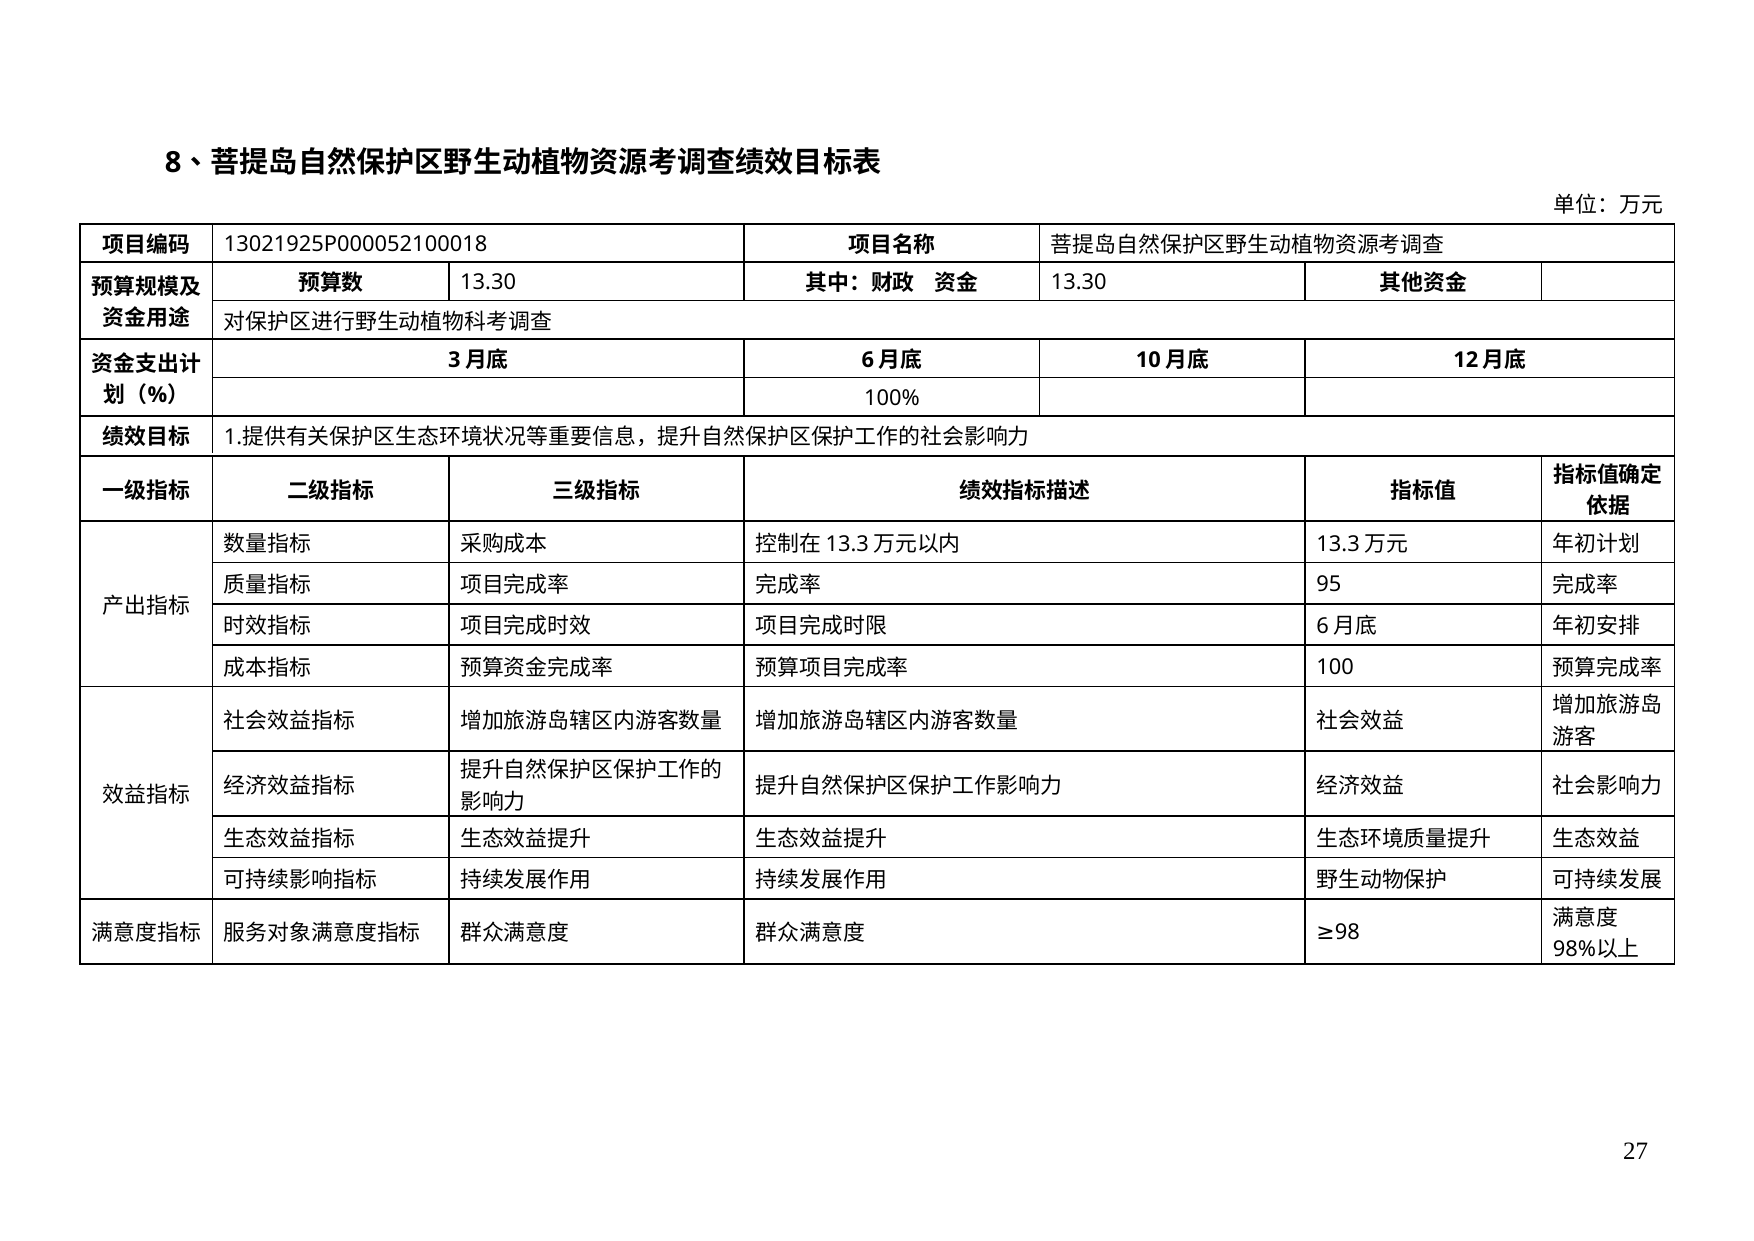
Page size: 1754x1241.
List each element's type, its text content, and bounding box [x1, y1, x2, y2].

table_cell 其他资金 [1306, 263, 1541, 300]
table_cell 时效指标 [213, 605, 448, 644]
table_cell 生态效益 [1542, 817, 1674, 857]
table_cell 社会效益指标 [213, 687, 448, 750]
table_cell 群众满意度 [745, 900, 1304, 963]
table_cell 项目完成时效 [450, 605, 743, 644]
table_cell 10月底 [1040, 340, 1304, 377]
table_cell 服务对象满意度指标 [213, 900, 448, 963]
table_cell 可持续发展 [1542, 858, 1674, 898]
table_cell 控制在13.3万元以内 [745, 522, 1304, 561]
table_cell 提升自然保护区保护工作影响力 [745, 752, 1304, 815]
table_cell 增加旅游岛辖区内游客数量 [745, 687, 1304, 750]
table_cell 经济效益指标 [213, 752, 448, 815]
table_cell 项目编码 [81, 225, 212, 261]
table_cell 预算数 [213, 263, 448, 300]
table_cell 增加旅游岛游客 [1542, 687, 1674, 750]
table_cell 成本指标 [213, 646, 448, 686]
table_cell 野生动物保护 [1306, 858, 1541, 898]
table_cell 持续发展作用 [745, 858, 1304, 898]
table_cell 3月底 [213, 340, 743, 377]
table_cell 增加旅游岛辖区内游客数量 [450, 687, 743, 750]
table_header 指标值 [1306, 457, 1541, 520]
table_cell 社会影响力 [1542, 752, 1674, 815]
table_cell [1040, 378, 1304, 415]
table_cell 100 [1306, 646, 1541, 686]
table_cell 项目完成率 [450, 563, 743, 603]
table_cell 采购成本 [450, 522, 743, 561]
table_cell [1306, 378, 1674, 415]
table_cell 生态环境质量提升 [1306, 817, 1541, 857]
table_cell 满意度98%以上 [1542, 900, 1674, 963]
table_cell 产出指标 [81, 522, 212, 686]
table_cell 提升自然保护区保护工作的影响力 [450, 752, 743, 815]
table_cell 社会效益 [1306, 687, 1541, 750]
table_cell 可持续影响指标 [213, 858, 448, 898]
table_cell 对保护区进行野生动植物科考调查 [213, 301, 1674, 338]
table_cell 100% [745, 378, 1039, 415]
table_cell [1542, 263, 1674, 300]
table_cell 6月底 [1306, 605, 1541, 644]
table_cell 12月底 [1306, 340, 1674, 377]
table_cell 质量指标 [213, 563, 448, 603]
table_cell 满意度指标 [81, 900, 212, 963]
table_header 一级指标 [81, 457, 212, 520]
table_cell 生态效益提升 [745, 817, 1304, 857]
table_cell 项目完成时限 [745, 605, 1304, 644]
table_header 三级指标 [450, 457, 743, 520]
table_cell 6月底 [745, 340, 1039, 377]
text 8、菩提岛自然保护区野生动植物资源考调查绩效目标表 [106, 142, 1648, 181]
table_cell 预算项目完成率 [745, 646, 1304, 686]
table_cell 13.30 [1040, 263, 1304, 300]
table_cell 预算资金完成率 [450, 646, 743, 686]
table_cell 1.提供有关保护区生态环境状况等重要信息，提升自然保护区保护工作的社会影响力 [213, 417, 1674, 453]
table_cell 绩效目标 [81, 417, 212, 453]
table_cell 群众满意度 [450, 900, 743, 963]
table_cell 效益指标 [81, 687, 212, 898]
table_cell 生态效益提升 [450, 817, 743, 857]
table_cell 13021925P000052100018 [213, 225, 743, 261]
table_cell 预算完成率 [1542, 646, 1674, 686]
table_cell 13.30 [450, 263, 743, 300]
table_cell 完成率 [745, 563, 1304, 603]
table_cell 13.3万元 [1306, 522, 1541, 561]
table_cell ≥98 [1306, 900, 1541, 963]
table_header 绩效指标描述 [745, 457, 1304, 520]
table_cell 年初安排 [1542, 605, 1674, 644]
table_header 二级指标 [213, 457, 448, 520]
table_cell 菩提岛自然保护区野生动植物资源考调查 [1040, 225, 1674, 261]
table_cell 其中：财政 资金 [745, 263, 1039, 300]
table_cell 完成率 [1542, 563, 1674, 603]
table_cell 95 [1306, 563, 1541, 603]
table_cell 项目名称 [745, 225, 1039, 261]
table_cell 预算规模及资金用途 [81, 263, 212, 338]
table_header 单位：万元 [81, 183, 1674, 223]
table_cell 持续发展作用 [450, 858, 743, 898]
table_cell 数量指标 [213, 522, 448, 561]
table_cell 经济效益 [1306, 752, 1541, 815]
table_cell 生态效益指标 [213, 817, 448, 857]
table_header 指标值确定依据 [1542, 457, 1674, 520]
table_cell 资金支出计划（%） [81, 340, 212, 415]
table_cell [213, 378, 743, 415]
table_cell 年初计划 [1542, 522, 1674, 561]
